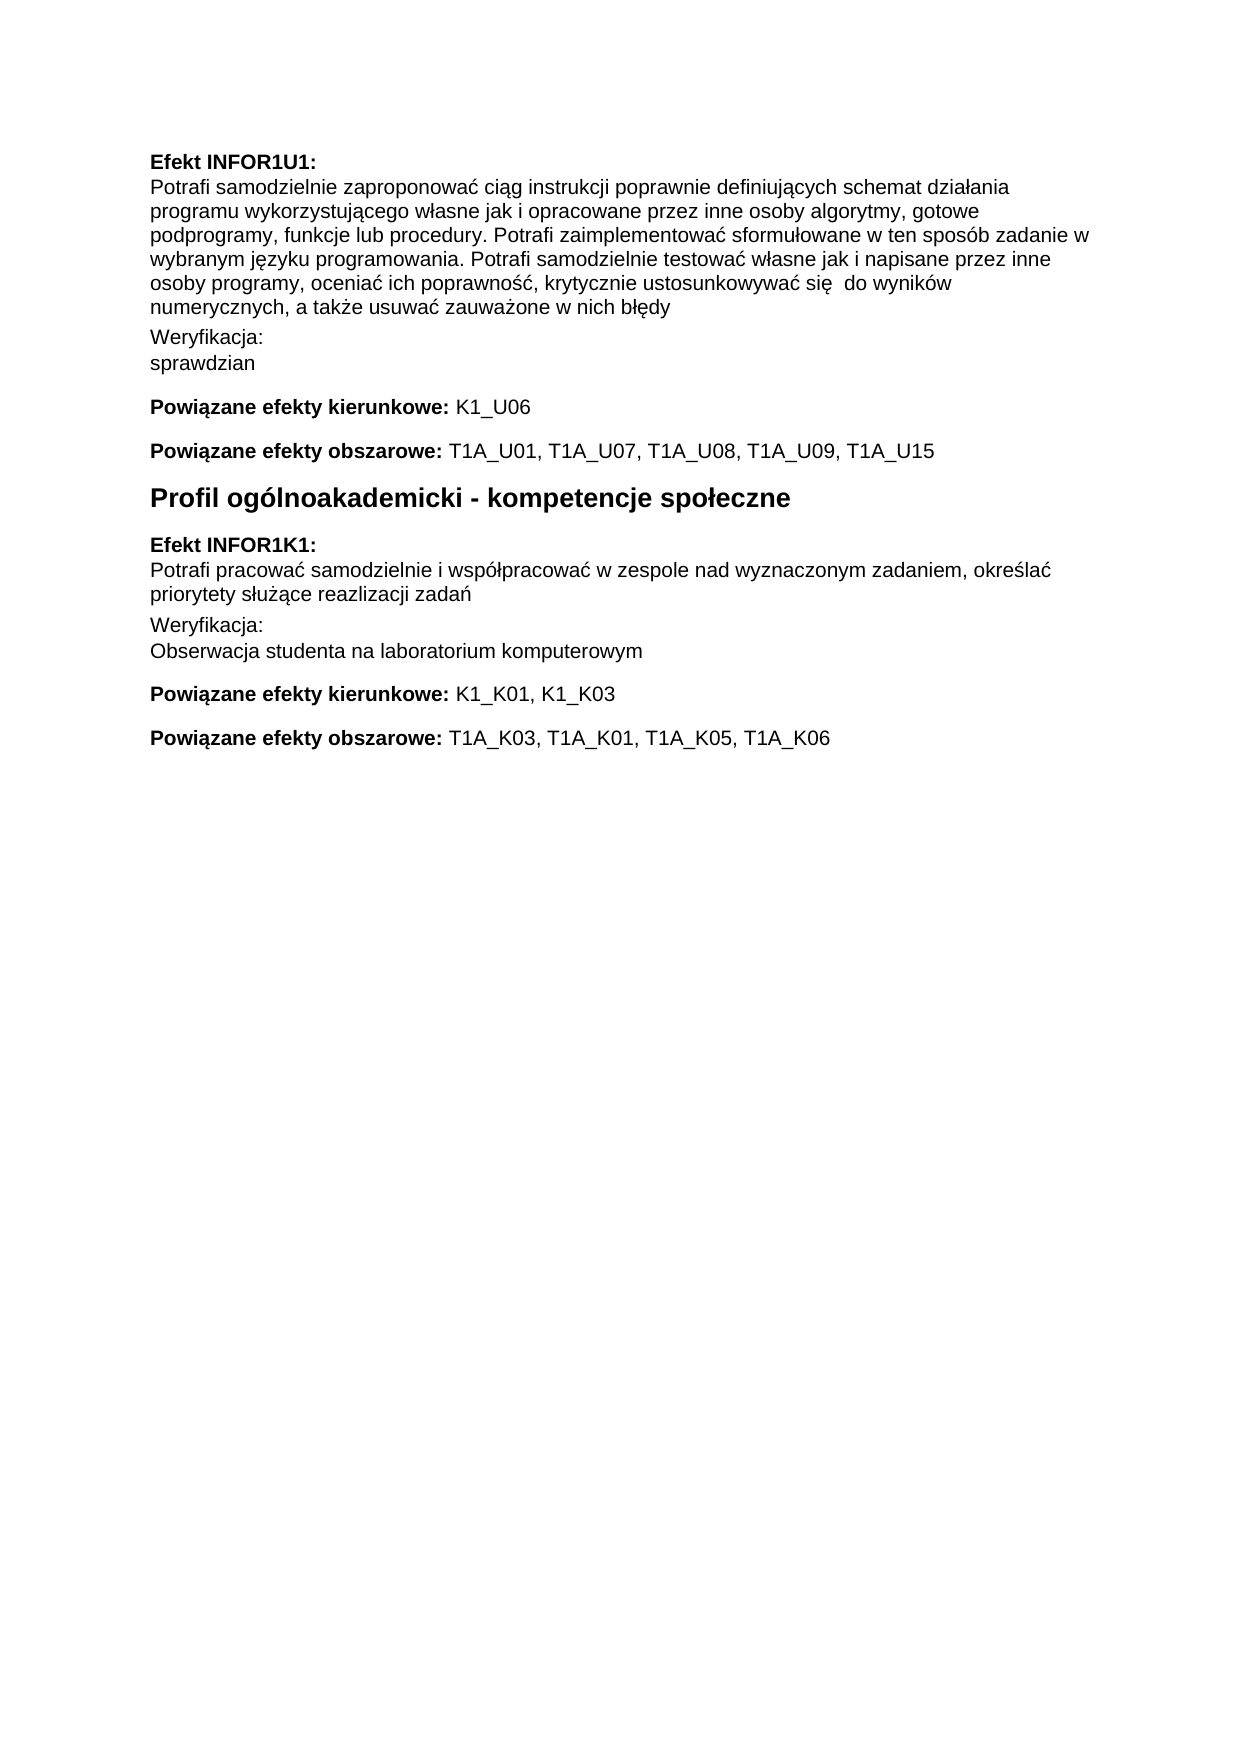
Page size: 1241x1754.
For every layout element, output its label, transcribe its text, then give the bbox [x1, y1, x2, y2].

text Weryfikacja: [150, 325, 1090, 349]
text Efekt INFOR1U1: [150, 150, 1090, 174]
text Powiązane efekty kierunkowe: K1_U06 [150, 395, 1090, 419]
text Weryfikacja: [150, 612, 1090, 636]
text Potrafi samodzielnie zaproponować ciąg instrukcji poprawnie definiujących schemat działania programu wykorzystującego własne jak i opracowane przez inne osoby algorytmy, gotowe podprogramy, funkcje lub procedury. Potrafi zaimplementować sformułowane w ten sposób zadanie w wybranym języku programowania. Potrafi samodzielnie testować własne jak i napisane przez inne osoby programy, oceniać ich poprawność, krytycznie ustosunkowywać się do wyników numerycznych, a także usuwać zauważone w nich błędy [150, 175, 1090, 319]
text Powiązane efekty kierunkowe: K1_K01, K1_K03 [150, 682, 1090, 706]
text sprawdzian [150, 351, 1090, 375]
text Powiązane efekty obszarowe: T1A_U01, T1A_U07, T1A_U08, T1A_U09, T1A_U15 [150, 438, 1090, 462]
text Obserwacja studenta na laboratorium komputerowym [150, 638, 1090, 662]
text Efekt INFOR1K1: [150, 533, 1090, 557]
text Potrafi pracować samodzielnie i współpracować w zespole nad wyznaczonym zadaniem, określać priorytety służące reazlizacji zadań [150, 558, 1090, 606]
text Powiązane efekty obszarowe: T1A_K03, T1A_K01, T1A_K05, T1A_K06 [150, 726, 1090, 750]
subtitle Profil ogólnoakademicki - kompetencje społeczne [150, 482, 1090, 513]
